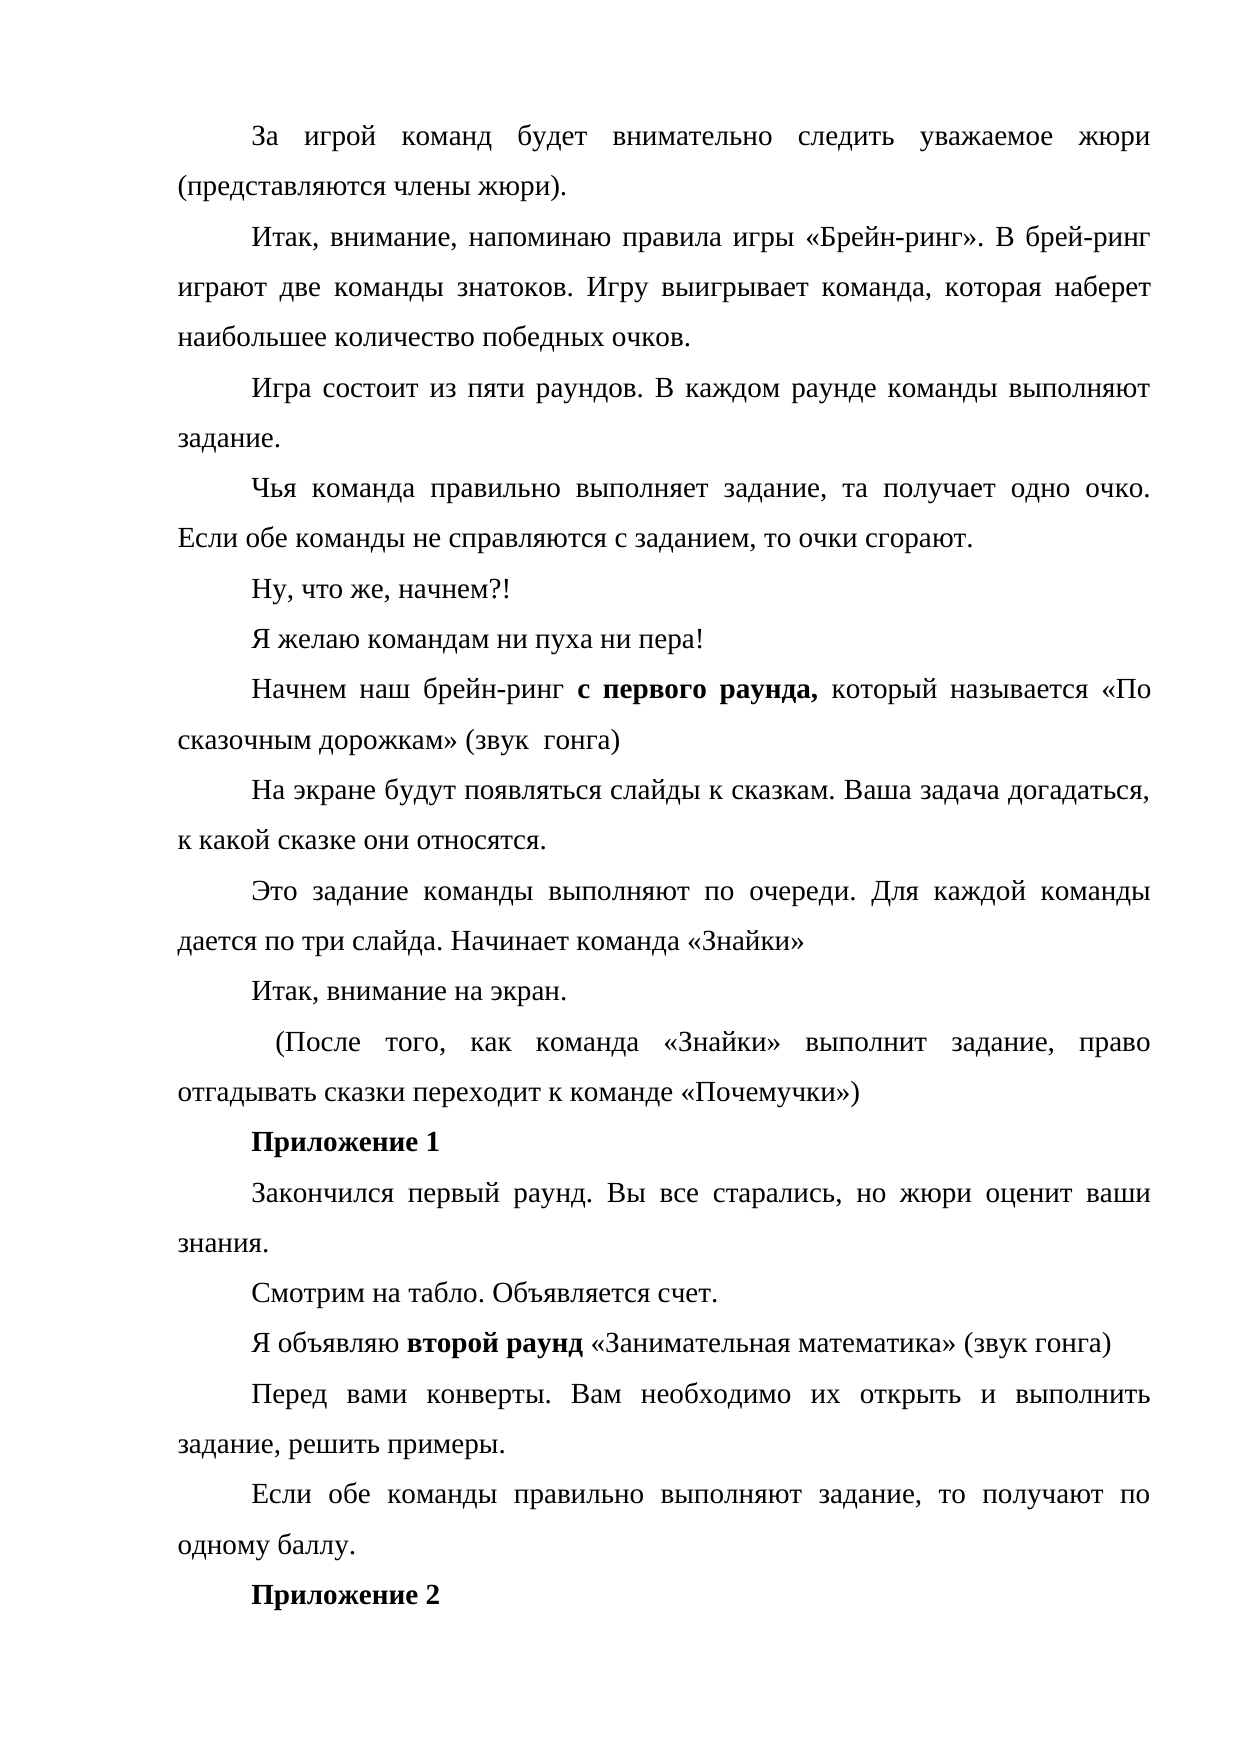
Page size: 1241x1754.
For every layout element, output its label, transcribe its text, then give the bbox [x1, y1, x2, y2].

text Я желаю командам ни пуха ни пера! [177, 621, 1152, 655]
text Если обе команды правильно выполняют задание, то получают по одному баллу. [177, 1477, 1152, 1560]
text Приложение 1 [177, 1124, 1152, 1158]
text Чья команда правильно выполняет задание, та получает одно очко. Если обе команды не справляются с заданием, то очки сгорают. [177, 470, 1152, 554]
text На экране будут появляться слайды к сказкам. Ваша задача догадаться, к какой сказке они относятся. [177, 772, 1152, 856]
text Итак, внимание, напоминаю правила игры «Брейн-ринг». В брей-ринг играют две команды знатоков. Игру выигрывает команда, которая наберет наибольшее количество победных очков. [177, 219, 1152, 353]
text Приложение 2 [177, 1577, 1152, 1611]
text Итак, внимание на экран. [177, 973, 1152, 1007]
text Я объявляю второй раунд «Занимательная математика» (звук гонга) [177, 1326, 1152, 1359]
text Игра состоит из пяти раундов. В каждом раунде команды выполняют задание. [177, 370, 1152, 453]
text За игрой команд будет внимательно следить уважаемое жюри (представляются члены жюри). [177, 118, 1152, 202]
text Ну, что же, начнем?! [177, 571, 1152, 604]
text Начнем наш брейн-ринг с первого раунда, который называется «По сказочным дорожкам» (звук гонга) [177, 672, 1152, 755]
text Закончился первый раунд. Вы все старались, но жюри оценит ваши знания. [177, 1175, 1152, 1258]
text Это задание команды выполняют по очереди. Для каждой команды дается по три слайда. Начинает команда «Знайки» [177, 873, 1152, 957]
text (После того, как команда «Знайки» выполнит задание, право отгадывать сказки переходит к команде «Почемучки») [177, 1024, 1152, 1108]
text Перед вами конверты. Вам необходимо их открыть и выполнить задание, решить примеры. [177, 1376, 1152, 1460]
text Смотрим на табло. Объявляется счет. [177, 1275, 1152, 1309]
